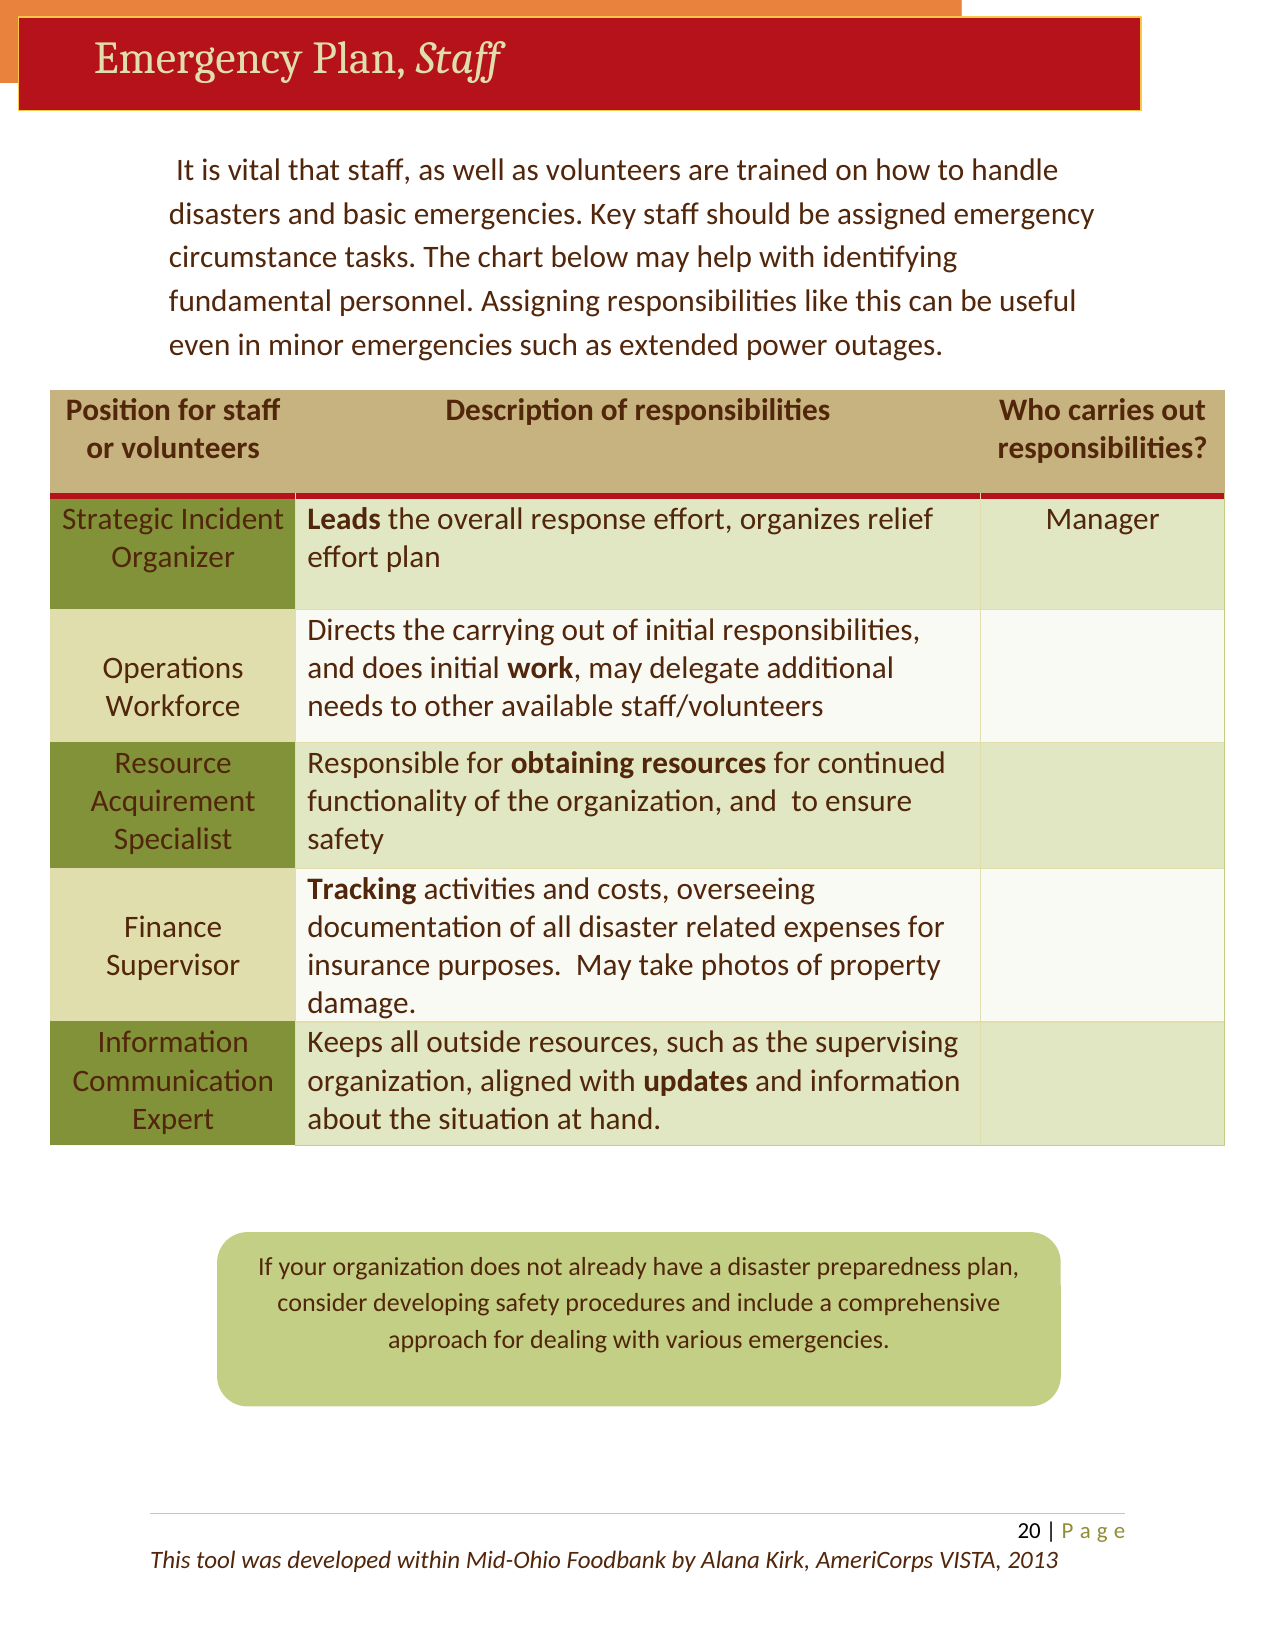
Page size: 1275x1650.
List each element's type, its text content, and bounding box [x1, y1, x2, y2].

table_cell Manager [981, 499, 1224, 609]
table_header Description of responsibilities [296, 390, 980, 493]
table_cell Directs the carrying out of initial responsibilities, and does initial work, may delegate additional needs to other available staff/volunteers [296, 610, 980, 742]
table_cell Information Communication Expert [50, 1021, 295, 1145]
table_cell [981, 610, 1224, 742]
table_cell Strategic Incident Organizer [50, 499, 295, 609]
table_cell Operations Workforce [50, 609, 295, 742]
table_cell Keeps all outside resources, such as the supervising organization, aligned with updates and information about the situation at hand. [296, 1023, 980, 1145]
text It is vital that staff, as well as volunteers are trained on how to handle disasters and basic emergencies. Key staff should be assigned emergency circumstance tasks. The chart below may help with identifying fundamental personnel. Assigning responsibilities like this can be useful even in minor emergencies such as extended power outages. [169, 150, 1125, 363]
table_cell [981, 1023, 1224, 1145]
table_cell Tracking activities and costs, overseeing documentation of all disaster related expenses for insurance purposes. May take photos of property damage. [296, 869, 980, 1021]
table_cell [981, 869, 1224, 1021]
table_cell Finance Supervisor [50, 868, 295, 1021]
table_header Position for staff or volunteers [50, 390, 296, 493]
table_cell Responsible for obtaining resources for continued functionality of the organization, and to ensure safety [296, 743, 980, 868]
table_cell [981, 743, 1224, 868]
table_header Who carries out responsibilities? [980, 390, 1225, 493]
table_cell Resource Acquirement Specialist [50, 742, 295, 868]
table_cell Leads the overall response effort, organizes relief effort plan [296, 499, 980, 609]
